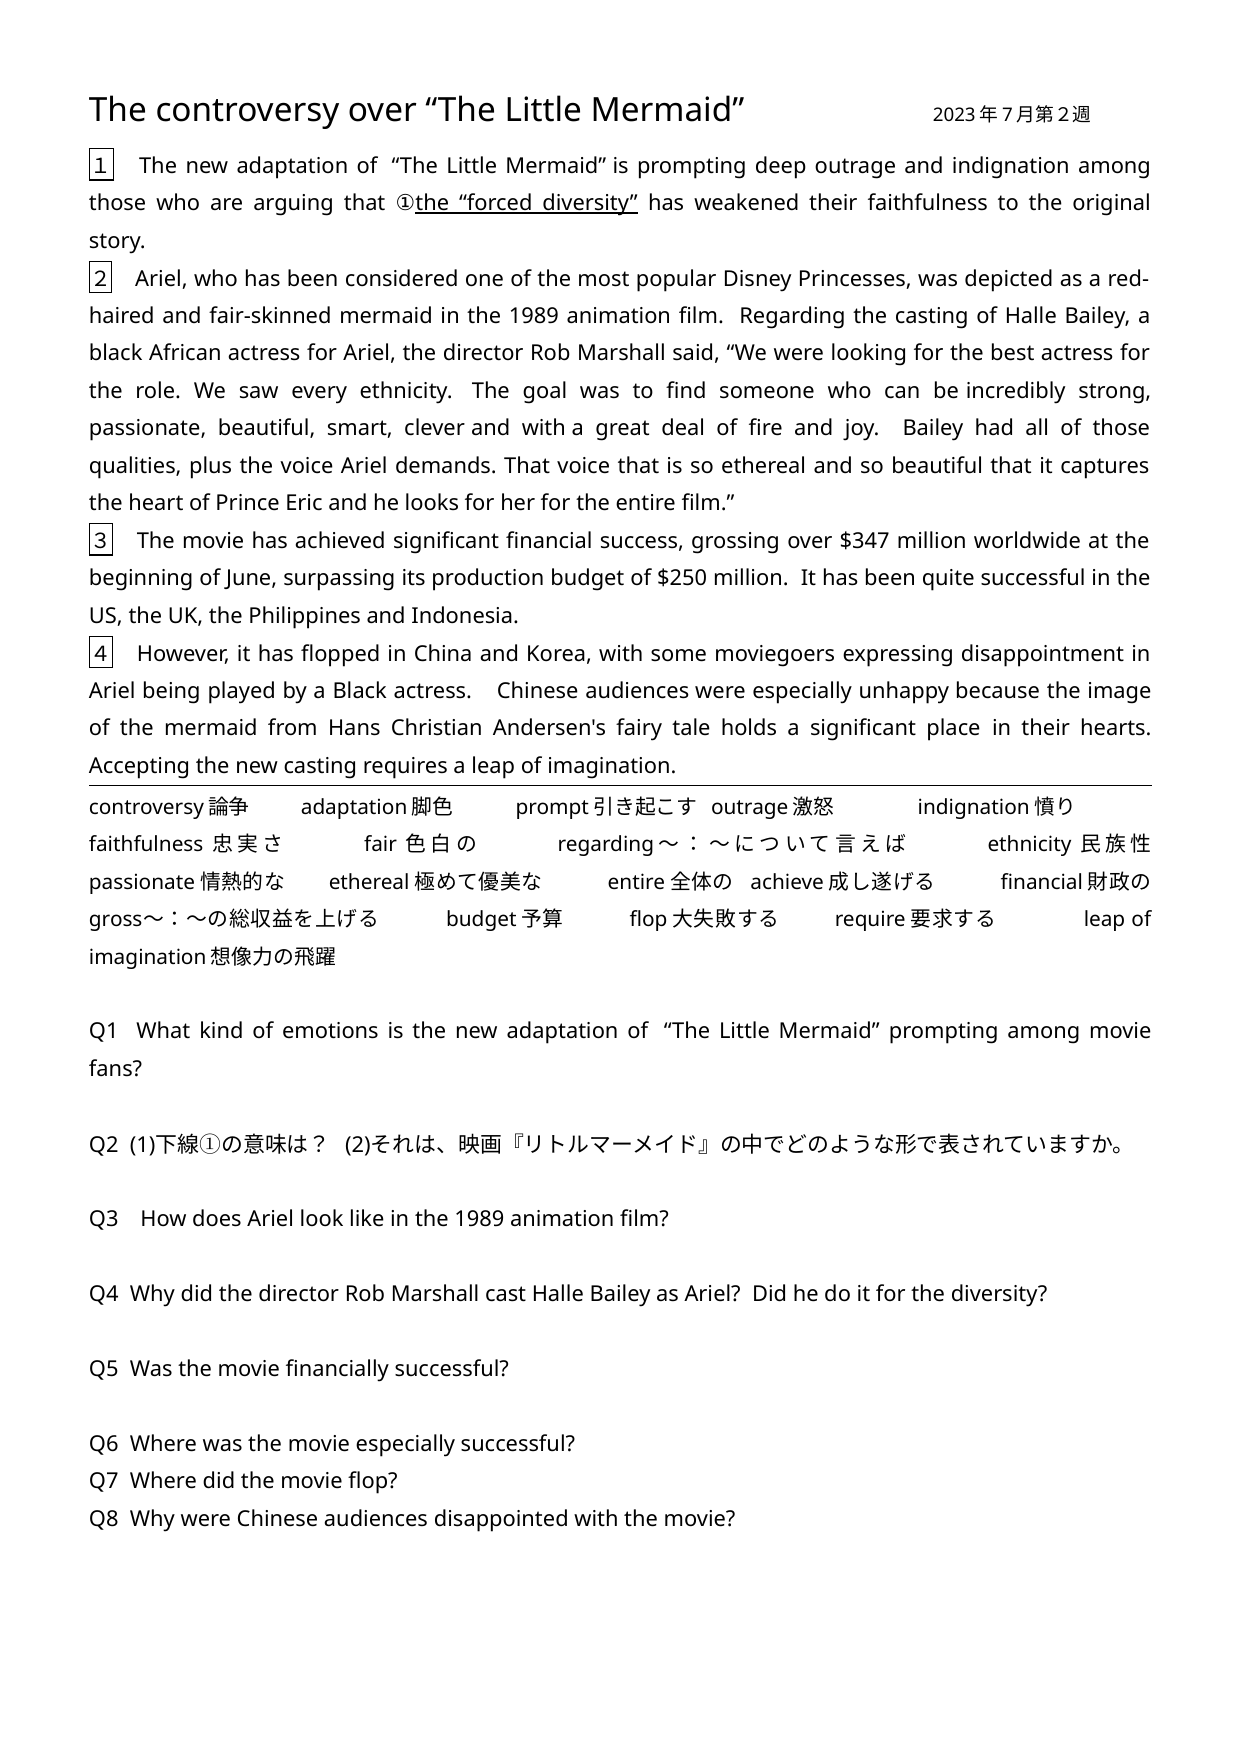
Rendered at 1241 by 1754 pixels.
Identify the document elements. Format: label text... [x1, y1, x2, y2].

text controversy論争 adaptation脚色 prompt引き起こす outrage激怒 indignation憤り [89, 786, 1152, 824]
text ４ However, it has flopped in China and Korea, with some moviegoers expressing disappointment in Ariel being played by a Black actress. Chinese audiences were especially unhappy because the image of the mermaid from Hans Christian Andersen's fairy tale holds a significant place in their hearts. Accepting the new casting requires a leap of imagination. [89, 742, 1152, 785]
text １ The new adaptation of “The Little Mermaid” is prompting deep outrage and indignation among those who are arguing that ①the “forced diversity” has weakened their faithfulness to the original story. [89, 146, 1152, 258]
text Q5 Was the movie financially successful? [89, 1349, 1152, 1386]
text Q2 (1)下線①の意味は？ (2)それは、映画『リトルマーメイド』の中でどのような形で表されていますか。 [89, 1124, 1152, 1161]
text Q7 Where did the movie flop? [89, 1461, 1152, 1499]
text faithfulness忠実さ fair色白の regarding～：～について言えば ethnicity民族性 passionate情熱的な ethereal極めて優美な entire全体の achieve成し遂げる financial財政の gross～：～の総収益を上げる budget予算 flop大失敗する require要求する leap of imagination想像力の飛躍 [89, 824, 1152, 974]
text Q3 How does Ariel look like in the 1989 animation film? [89, 1199, 1152, 1236]
text ３ The movie has achieved significant financial success, grossing over $347 million worldwide at the beginning of June, surpassing its production budget of $250 million. It has been quite successful in the US, the UK, the Philippines and Indonesia. [89, 521, 1152, 633]
text Q6 Where was the movie especially successful? [89, 1424, 1152, 1461]
text ２ Ariel, who has been considered one of the most popular Disney Princesses, was depicted as a red-haired and fair-skinned mermaid in the 1989 animation film. Regarding the casting of Halle Bailey, a black African actress for Ariel, the director Rob Marshall said, “We were looking for the best actress for the role. We saw every ethnicity. The goal was to find someone who can be incredibly strong, passionate, beautiful, smart, clever and with a great deal of fire and joy. Bailey had all of those qualities, plus the voice Ariel demands. That voice that is so ethereal and so beautiful that it captures the heart of Prince Eric and he looks for her for the entire film.” [89, 258, 1152, 521]
text The controversy over “The Little Mermaid” 2023年7月第２週 [89, 71, 1152, 146]
text Q4 Why did the director Rob Marshall cast Halle Bailey as Ariel? Did he do it for the diversity? [89, 1274, 1152, 1311]
text ４ However, it has flopped in China and Korea, with some moviegoers expressing disappointment in Ariel being played by a Black actress. Chinese audiences were especially unhappy because the image of the mermaid from Hans Christian Andersen's fairy tale holds a significant place in their hearts. Accepting the new casting requires a leap of imagination. [89, 633, 1152, 712]
text Q8 Why were Chinese audiences disappointed with the movie? [89, 1499, 1152, 1536]
text Q1 What kind of emotions is the new adaptation of “The Little Mermaid” prompting among movie fans? [89, 1011, 1152, 1086]
